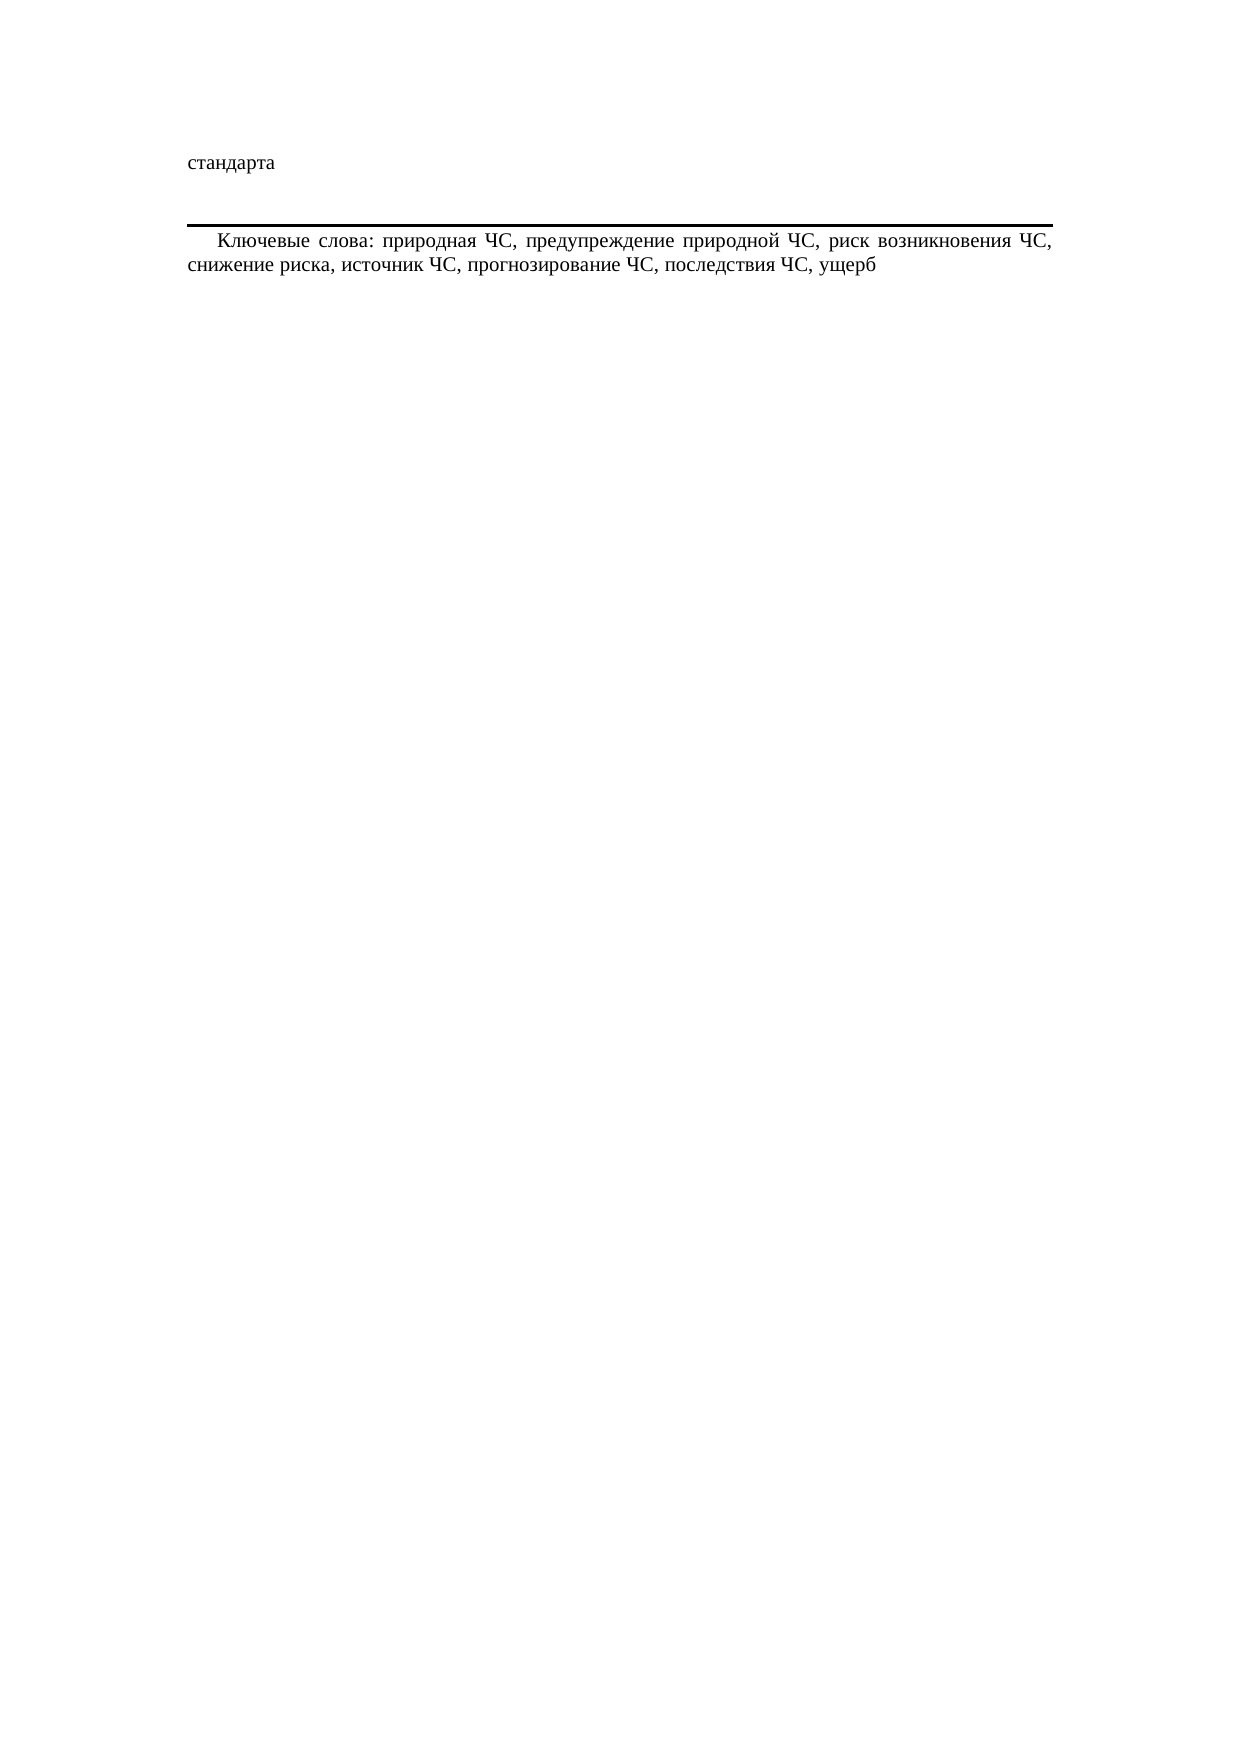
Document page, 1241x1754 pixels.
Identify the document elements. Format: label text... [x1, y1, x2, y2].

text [187, 150, 1053, 174]
text Ключевые слова: природная ЧС, предупреждение природной ЧС, риск возникновения ЧС, снижение риска, источник ЧС, прогнозирование ЧС, последствия ЧС, ущерб [187, 227, 1053, 276]
